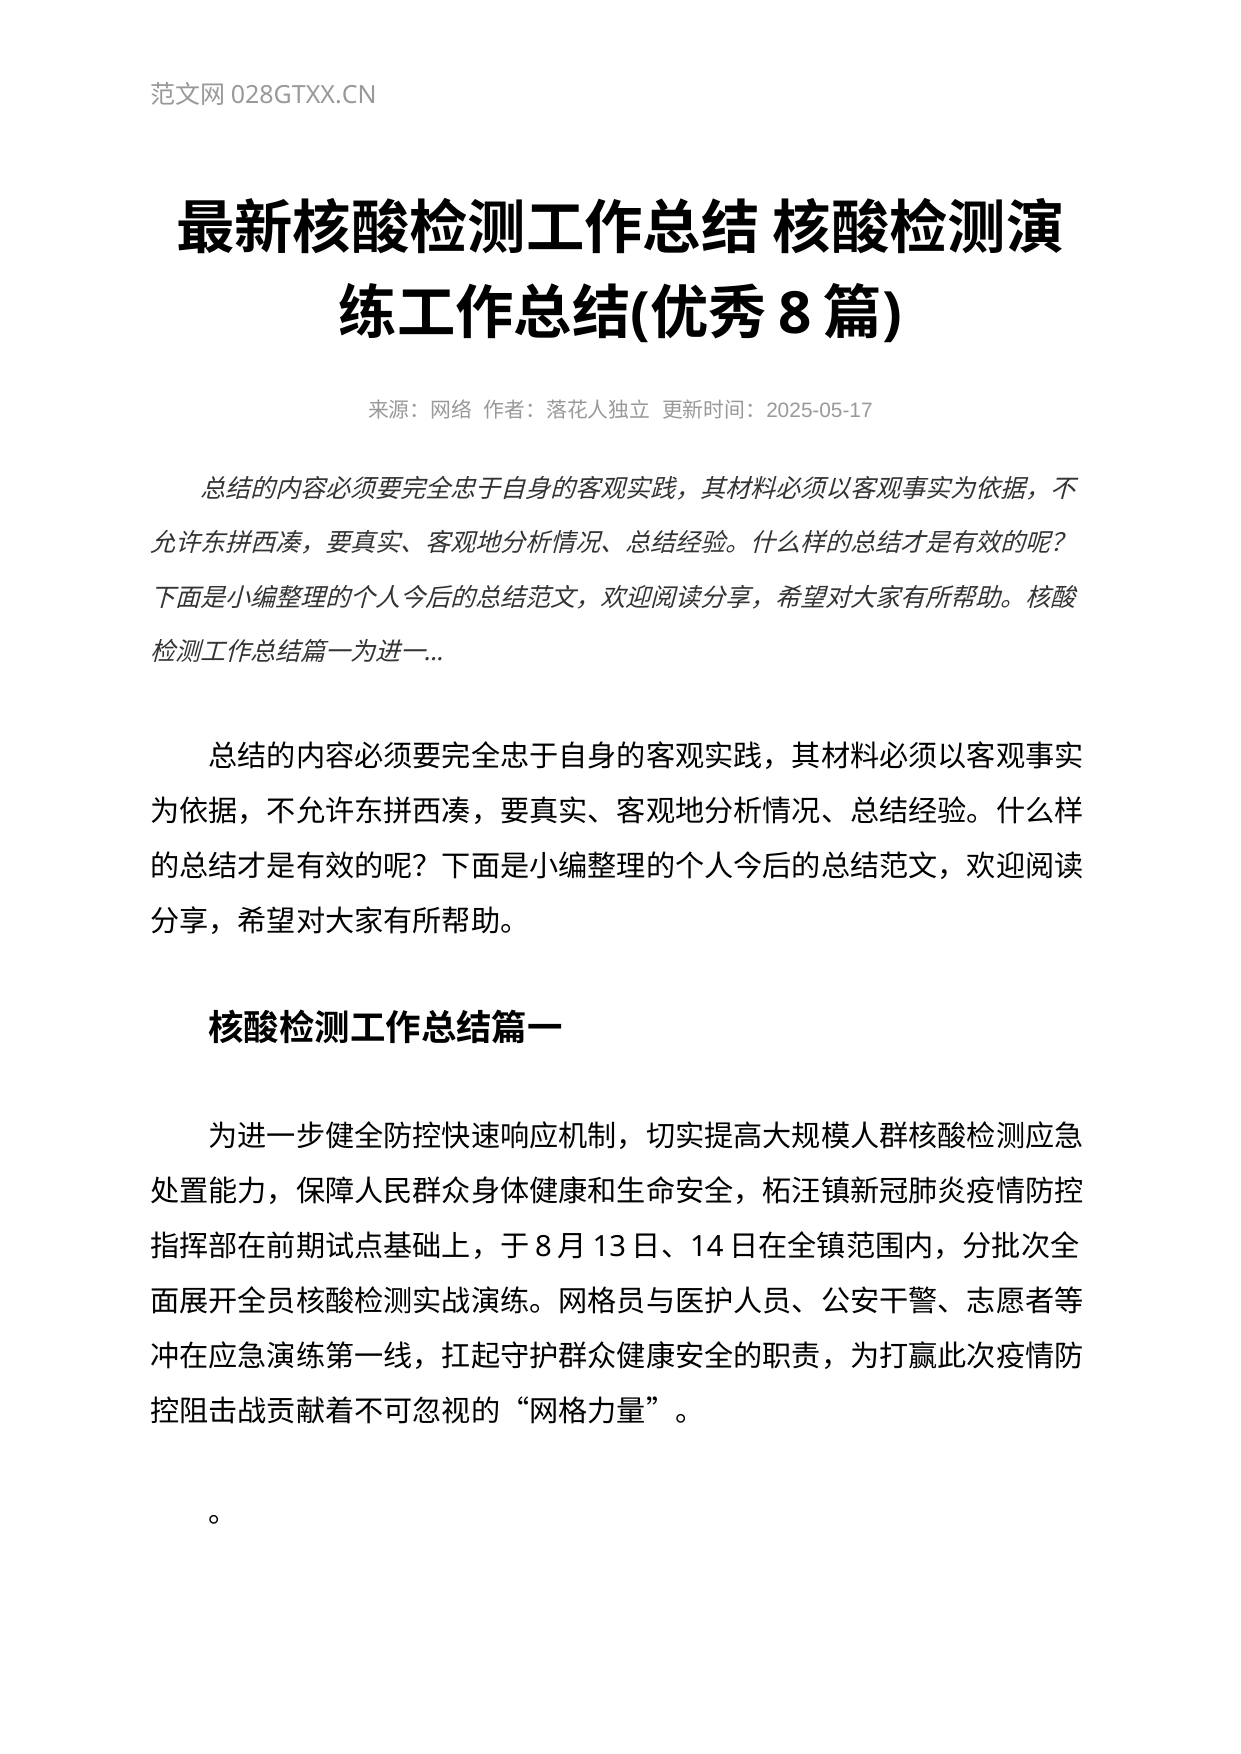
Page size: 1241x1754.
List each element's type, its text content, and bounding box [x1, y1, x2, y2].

subtitle 最新核酸检测工作总结 核酸检测演练工作总结(优秀8篇) [150, 181, 1090, 351]
text 为进一步健全防控快速响应机制，切实提高大规模人群核酸检测应急处置能力，保障人民群众身体健康和生命安全，柘汪镇新冠肺炎疫情防控指挥部在前期试点基础上，于8月13日、14日在全镇范围内，分批次全面展开全员核酸检测实战演练。网格员与医护人员、公安干警、志愿者等冲在应急演练第一线，扛起守护群众健康安全的职责，为打赢此次疫情防控阻击战贡献着不可忽视的“网格力量”。 [150, 1112, 1090, 1429]
text 。 [150, 1489, 1090, 1531]
text 来源：网络 作者：落花人独立 更新时间：2025-05-17 [150, 397, 1090, 421]
text 核酸检测工作总结篇一 [150, 999, 1090, 1050]
text 总结的内容必须要完全忠于自身的客观实践，其材料必须以客观事实为依据，不允许东拼西凑，要真实、客观地分析情况、总结经验。什么样的总结才是有效的呢？下面是小编整理的个人今后的总结范文，欢迎阅读分享，希望对大家有所帮助。核酸检测工作总结篇一为进一... [150, 468, 1090, 668]
text 总结的内容必须要完全忠于自身的客观实践，其材料必须以客观事实为依据，不允许东拼西凑，要真实、客观地分析情况、总结经验。什么样的总结才是有效的呢？下面是小编整理的个人今后的总结范文，欢迎阅读分享，希望对大家有所帮助。 [150, 733, 1090, 939]
